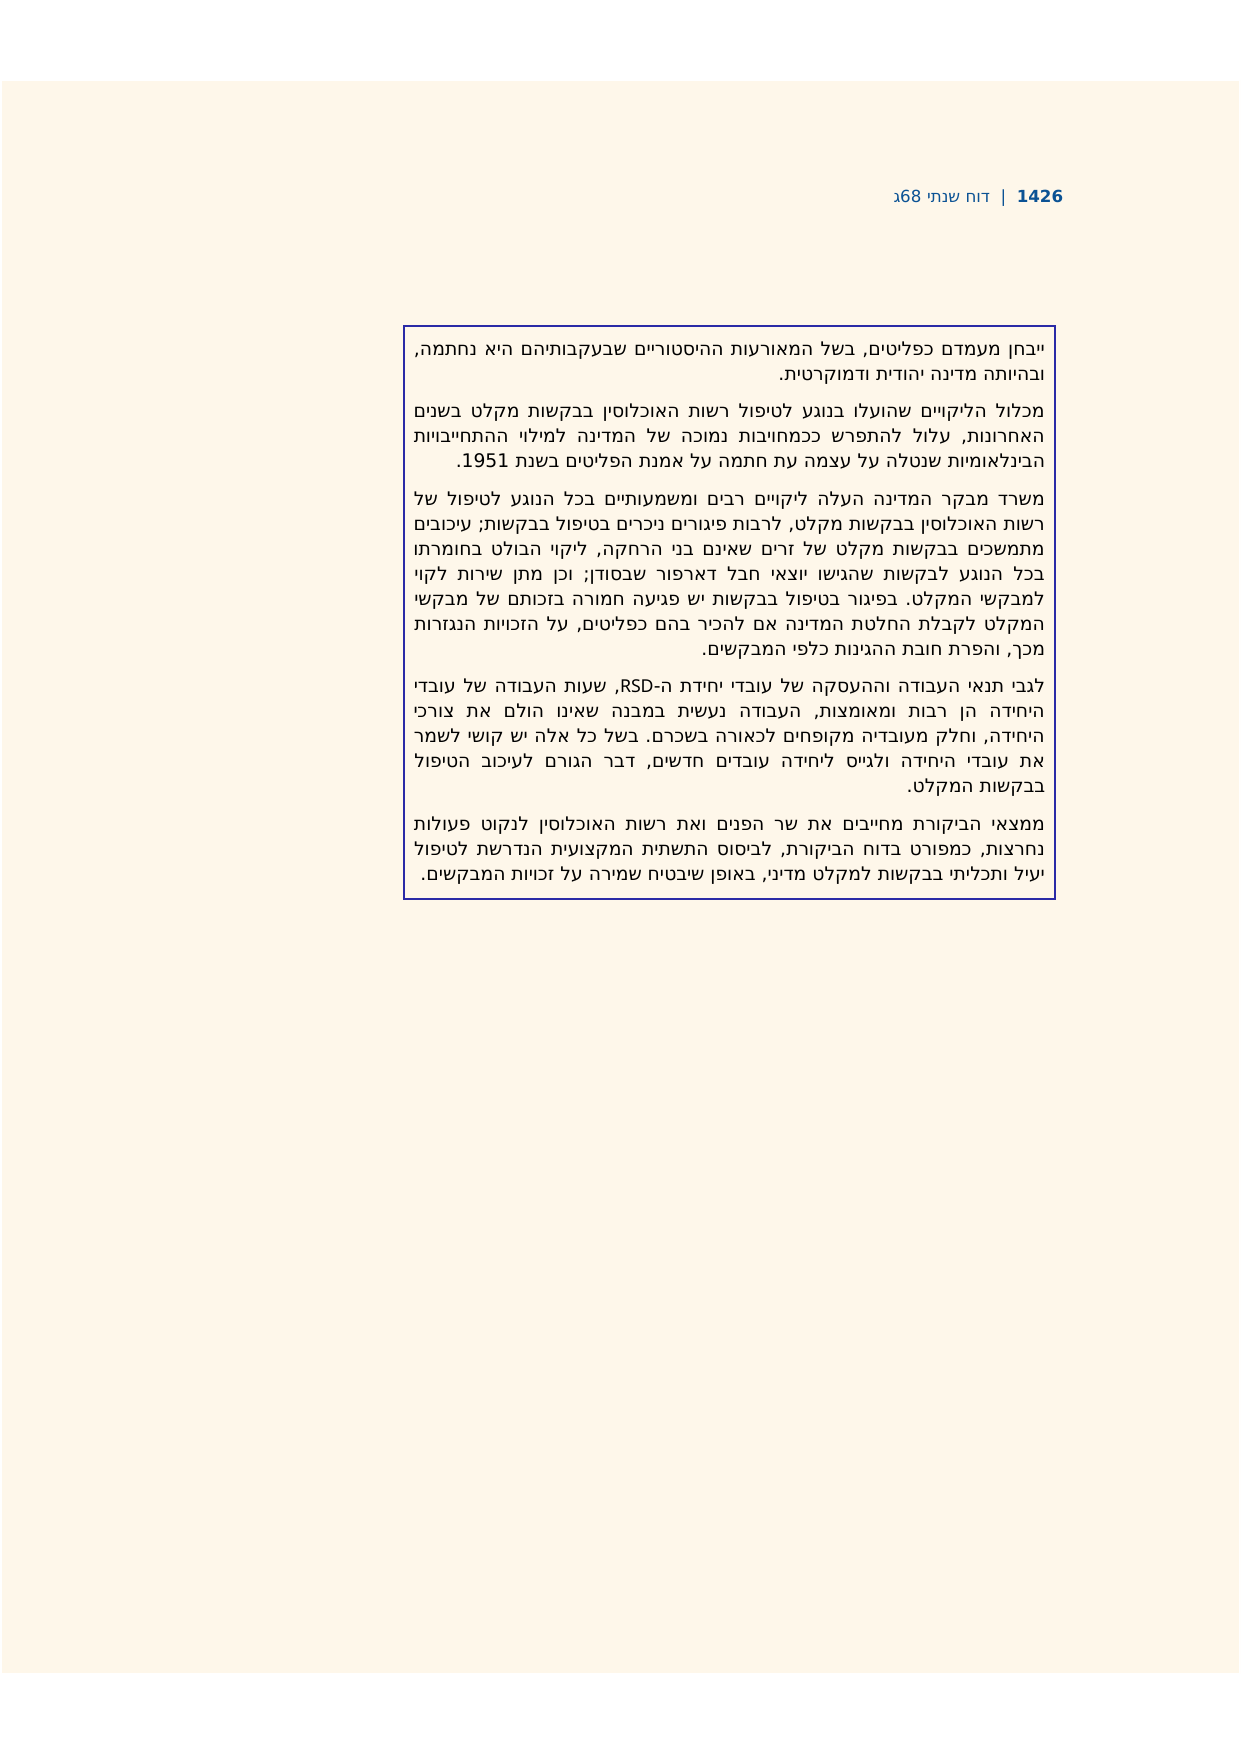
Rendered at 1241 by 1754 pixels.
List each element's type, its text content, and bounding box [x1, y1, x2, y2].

text לגבי תנאי העבודה וההעסקה של עובדי יחידת ה-RSD, שעות העבודה של עובדי היחידה הן רבות ומאומצות, העבודה נעשית במבנה שאינו הולם את צורכי היחידה, וחלק מעובדיה מקופחים לכאורה בשכרם. בשל כל אלה יש קושי לשמר את עובדי היחידה ולגייס ליחידה עובדים חדשים, דבר הגורם לעיכוב הטיפול בבקשות המקלט. [405, 662, 1054, 798]
text מכלול הליקויים שהועלו בנוגע לטיפול רשות האוכלוסין בבקשות מקלט בשנים האחרונות, עלול להתפרש ככמחויבות נמוכה של המדינה למילוי ההתחייבויות הבינלאומיות שנטלה על עצמה עת חתמה על אמנת הפליטים בשנת 1951. [405, 387, 1054, 473]
text משרד מבקר המדינה העלה ליקויים רבים ומשמעותיים בכל הנוגע לטיפול של רשות האוכלוסין בבקשות מקלט, לרבות פיגורים ניכרים בטיפול בבקשות; עיכובים מתמשכים בבקשות מקלט של זרים שאינם בני הרחקה, ליקוי הבולט בחומרתו בכל הנוגע לבקשות שהגישו יוצאי חבל דארפור שבסודן; וכן מתן שירות לקוי למבקשי המקלט. בפיגור בטיפול בבקשות יש פגיעה חמורה בזכותם של מבקשי המקלט לקבלת החלטת המדינה אם להכיר בהם כפליטים, על הזכויות הנגזרות מכך, והפרת חובת ההגינות כלפי המבקשים. [405, 475, 1054, 660]
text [405, 327, 1054, 385]
text ממצאי הביקורת מחייבים את שר הפנים ואת רשות האוכלוסין לנקוט פעולות נחרצות, כמפורט בדוח הביקורת, לביסוס התשתית המקצועית הנדרשת לטיפול יעיל ותכליתי בבקשות למקלט מדיני, באופן שיבטיח שמירה על זכויות המבקשים. [405, 800, 1054, 898]
